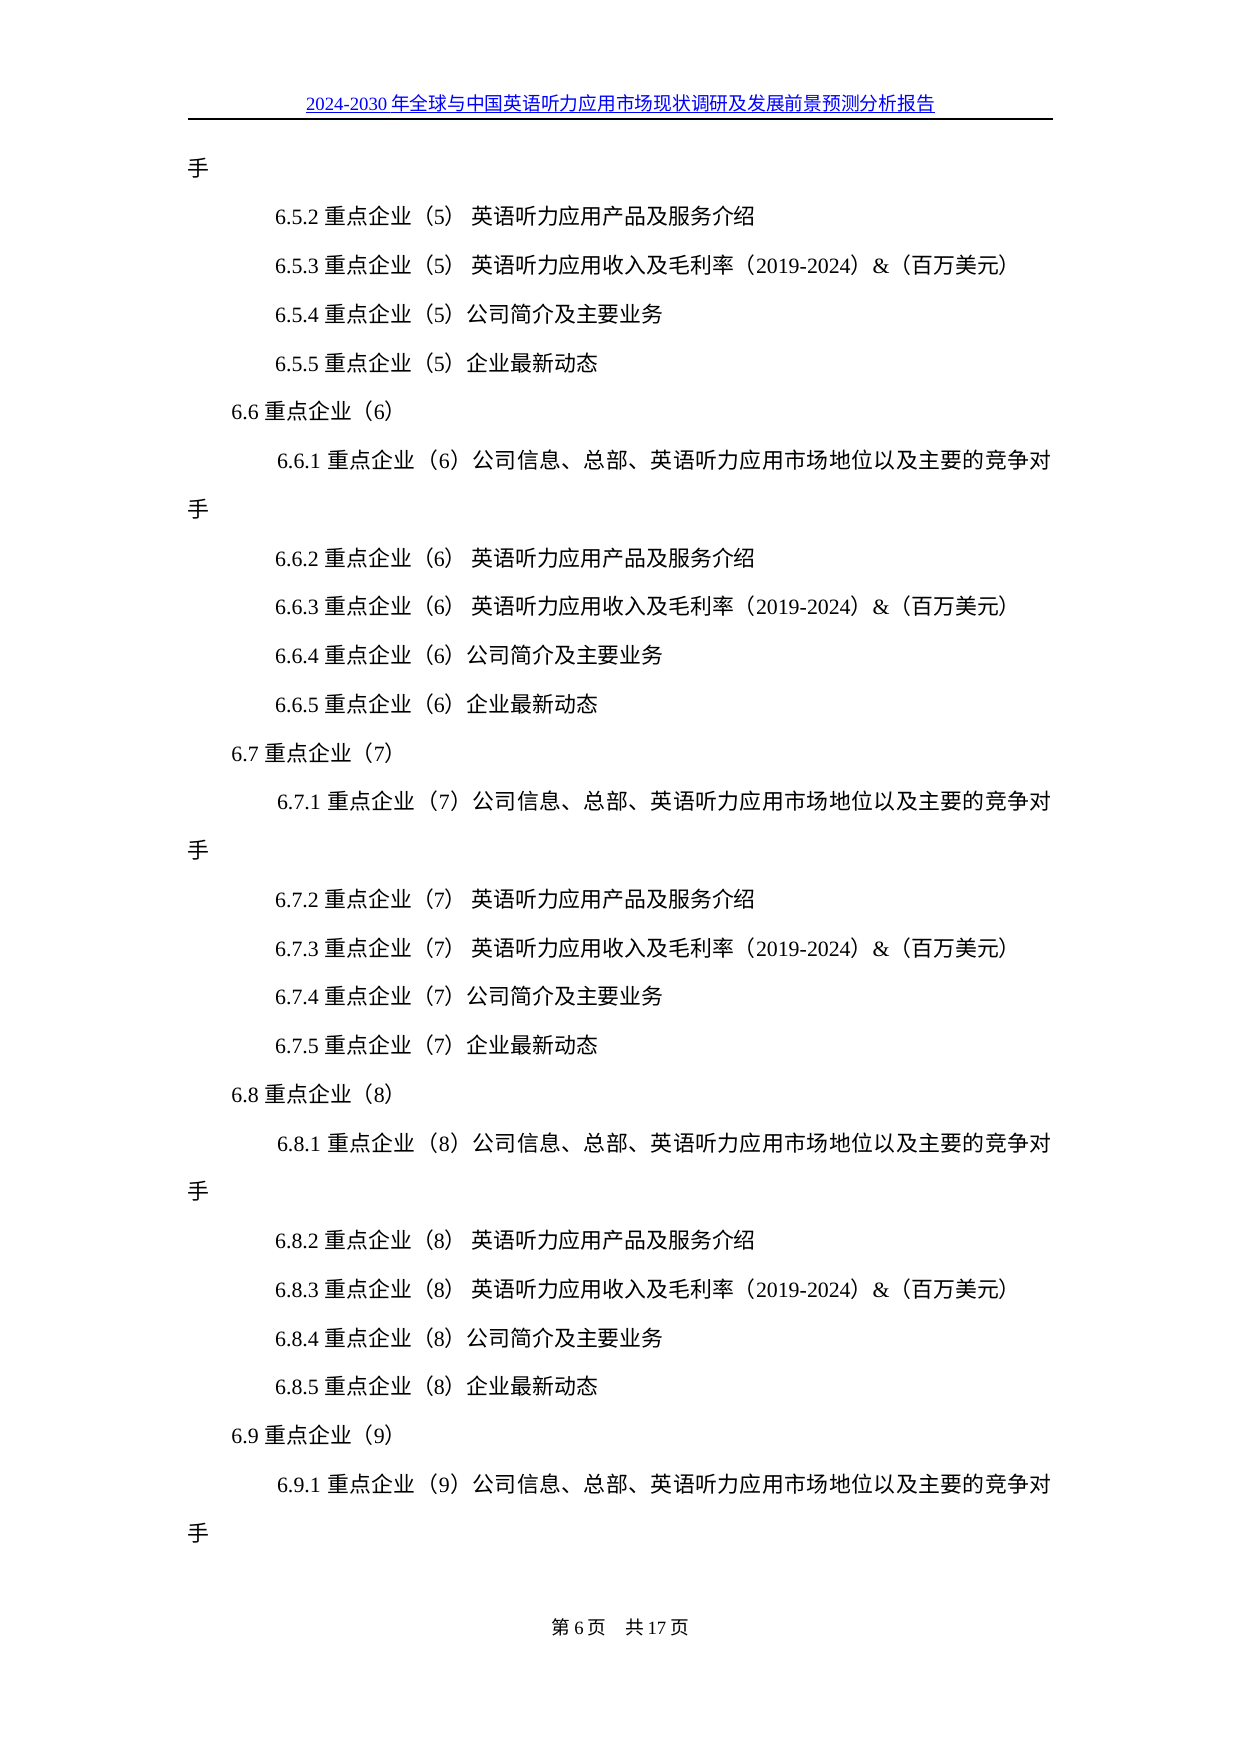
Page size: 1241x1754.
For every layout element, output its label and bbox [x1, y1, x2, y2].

text [187, 150, 1053, 1548]
